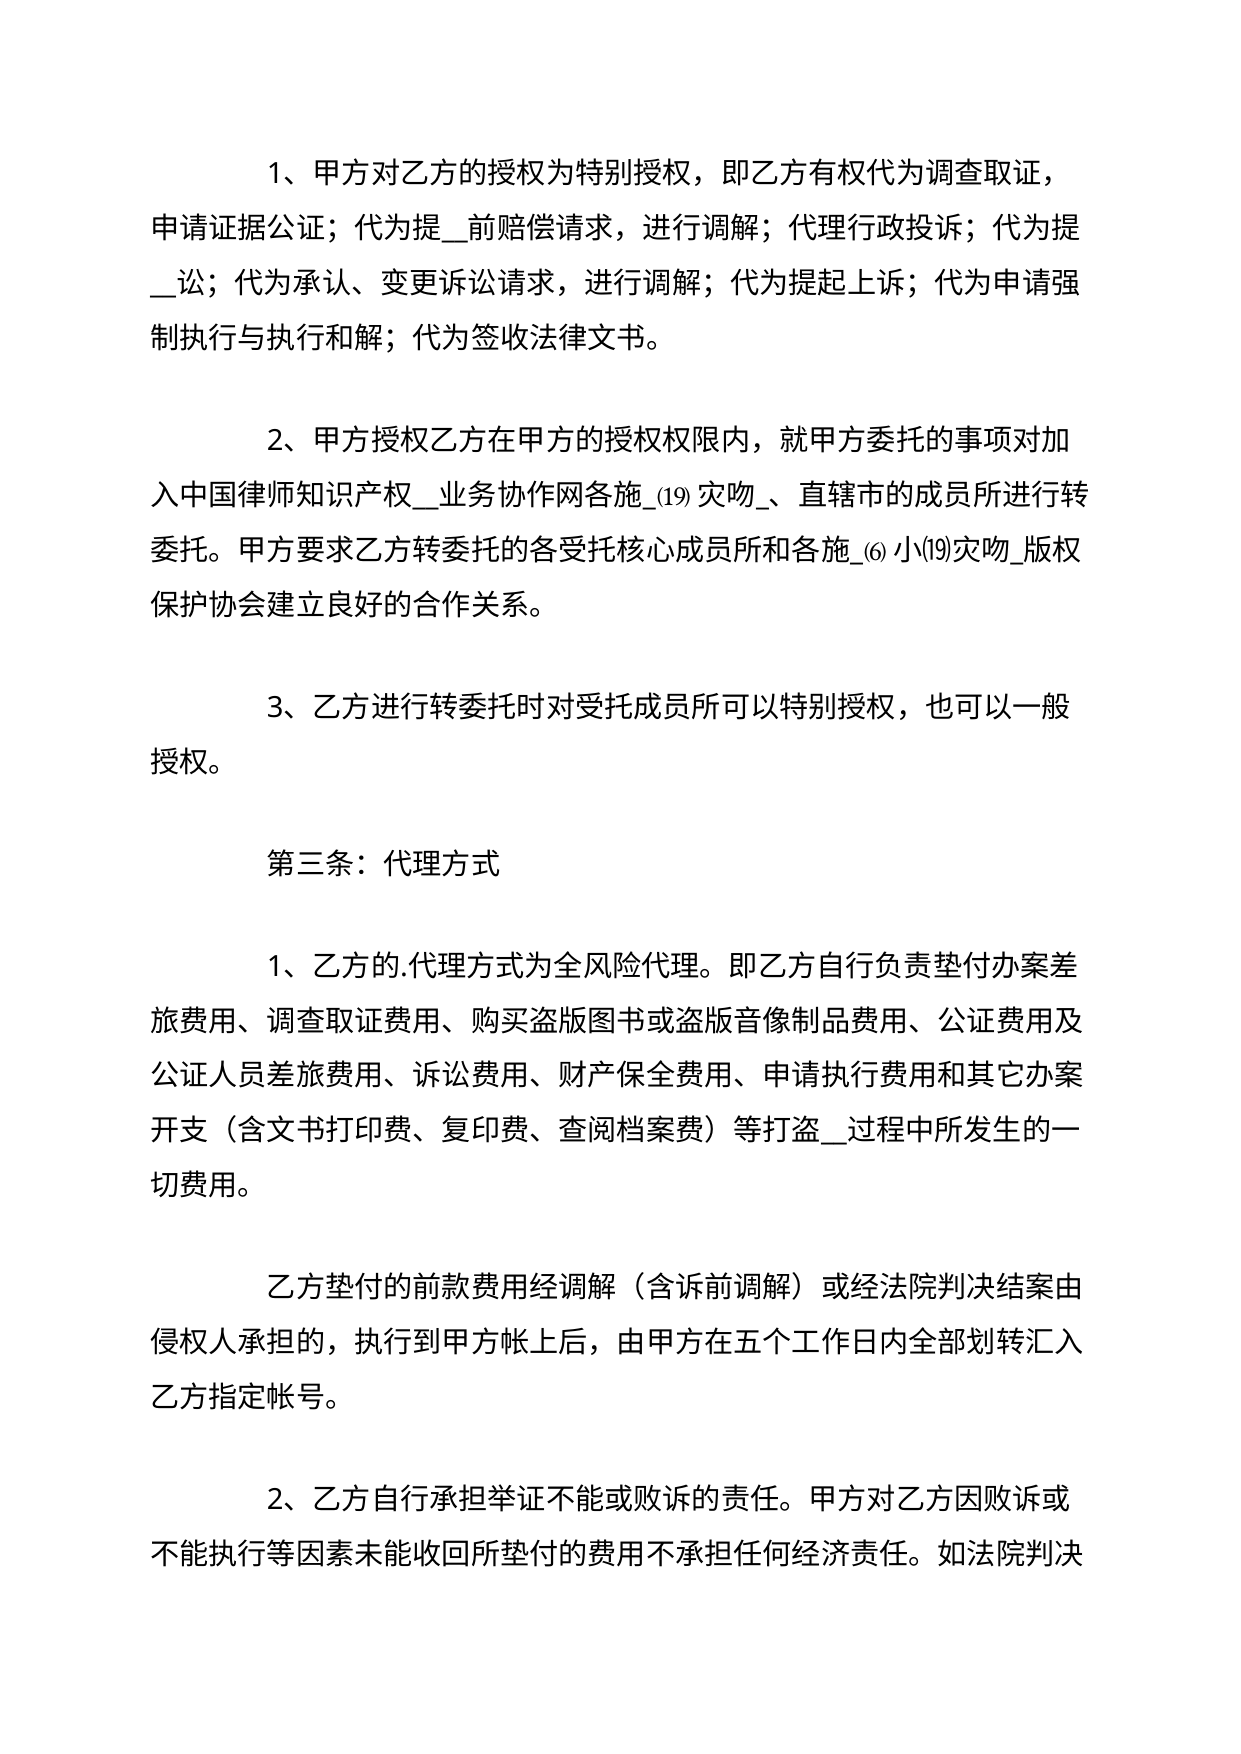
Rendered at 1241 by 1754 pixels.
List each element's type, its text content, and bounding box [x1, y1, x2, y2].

text 3、乙方进行转委托时对受托成员所可以特别授权，也可以一般授权。 [150, 683, 1090, 781]
text 第三条：代理方式 [150, 840, 1090, 883]
text 2、甲方授权乙方在甲方的授权权限内，就甲方委托的事项对加入中国律师知识产权__业务协作网各施_⒆灾吻_、直辖市的成员所进行转委托。甲方要求乙方转委托的各受托核心成员所和各施_⑹小⒆灾吻_版权保护协会建立良好的合作关系。 [150, 417, 1090, 624]
text 1、甲方对乙方的授权为特别授权，即乙方有权代为调查取证，申请证据公证；代为提__前赔偿请求，进行调解；代理行政投诉；代为提__讼；代为承认、变更诉讼请求，进行调解；代为提起上诉；代为申请强制执行与执行和解；代为签收法律文书。 [150, 150, 1090, 357]
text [150, 1475, 1090, 1572]
text 乙方垫付的前款费用经调解（含诉前调解）或经法院判决结案由侵权人承担的，执行到甲方帐上后，由甲方在五个工作日内全部划转汇入乙方指定帐号。 [150, 1264, 1090, 1416]
text 1、乙方的.代理方式为全风险代理。即乙方自行负责垫付办案差旅费用、调查取证费用、购买盗版图书或盗版音像制品费用、公证费用及公证人员差旅费用、诉讼费用、财产保全费用、申请执行费用和其它办案开支（含文书打印费、复印费、查阅档案费）等打盗__过程中所发生的一切费用。 [150, 942, 1090, 1204]
